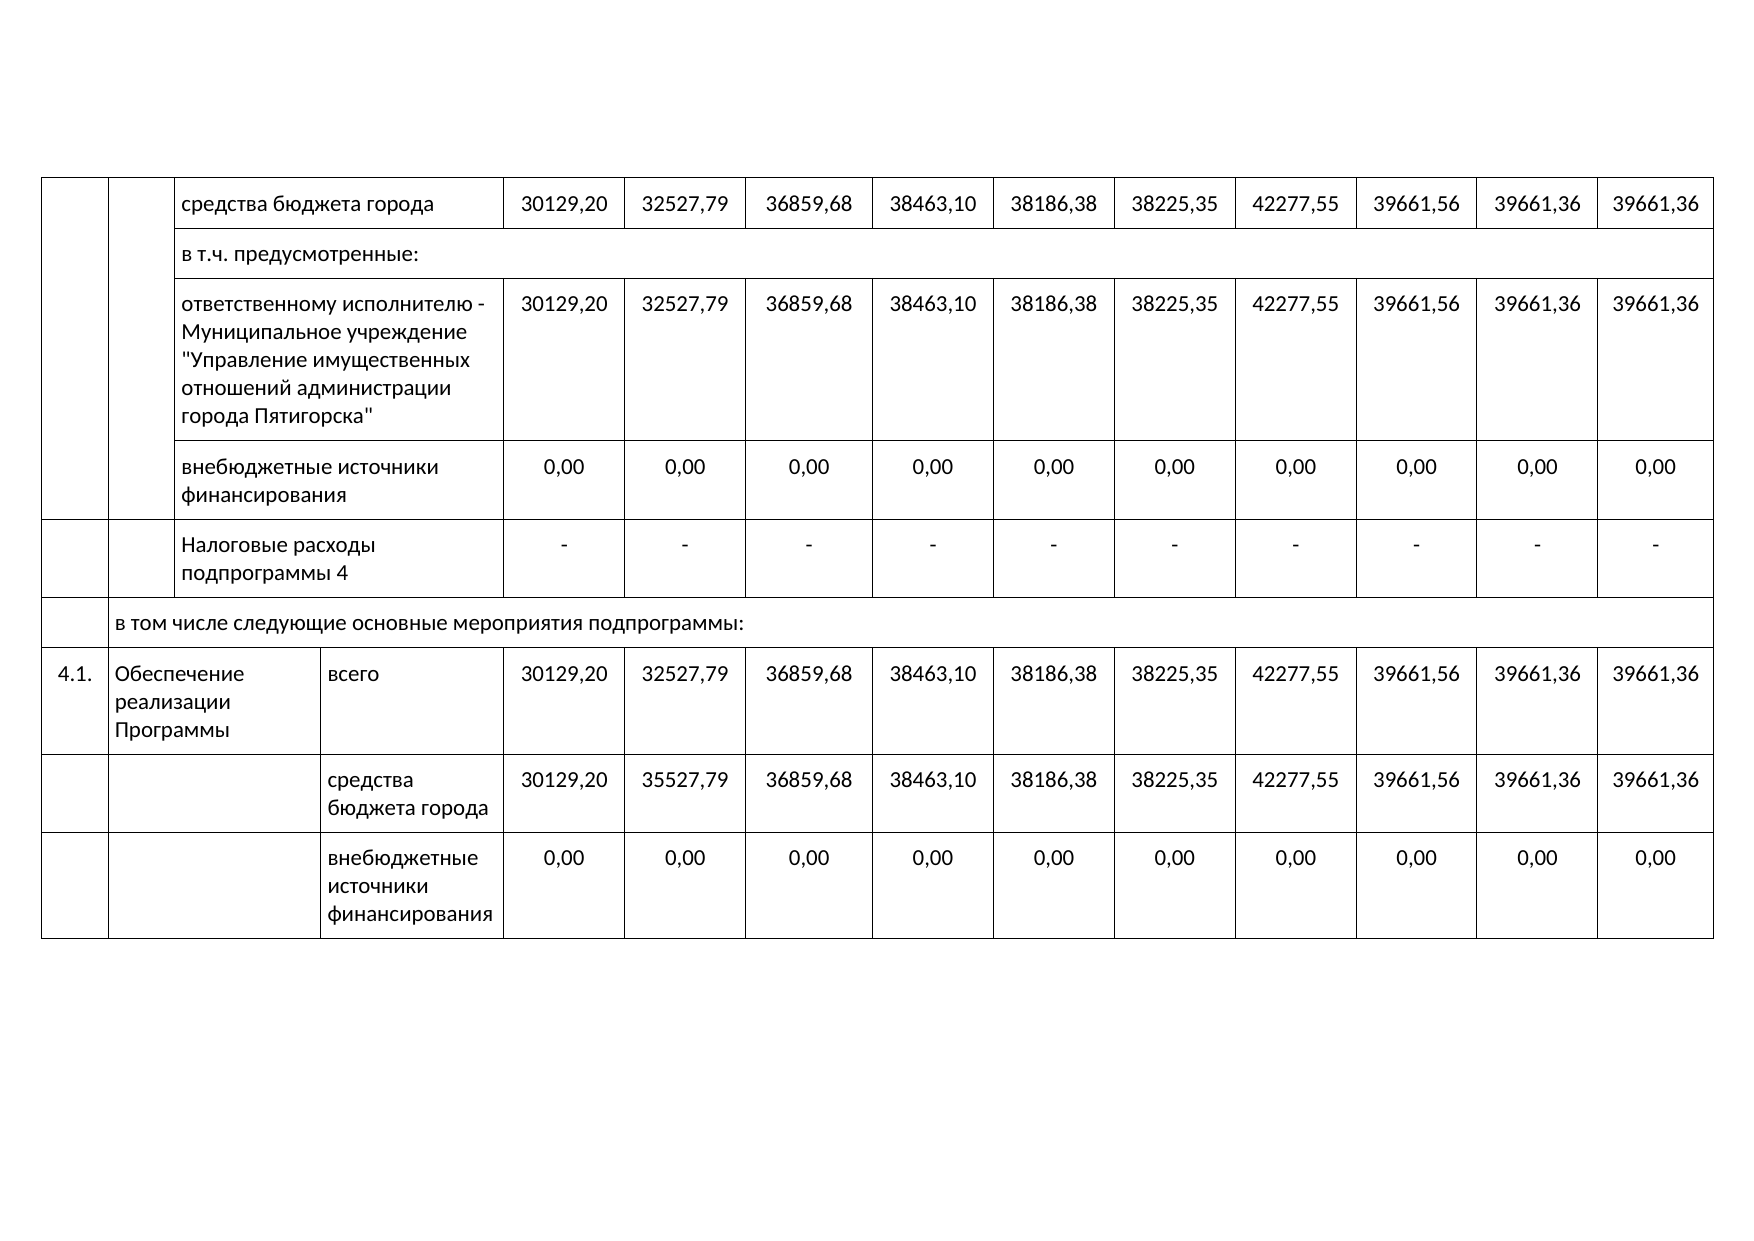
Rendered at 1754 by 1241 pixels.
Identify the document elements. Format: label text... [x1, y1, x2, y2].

table_cell - [1236, 520, 1356, 597]
table_cell 39661,36 [1598, 279, 1713, 440]
table_cell - [1477, 520, 1597, 597]
table_cell 32527,79 [625, 178, 745, 227]
table_cell 0,00 [873, 833, 993, 938]
table_cell 0,00 [746, 833, 872, 938]
table_cell 39661,36 [1598, 178, 1713, 227]
table_cell 0,00 [504, 833, 624, 938]
table_cell 0,00 [873, 441, 993, 518]
table_cell 0,00 [1598, 833, 1713, 938]
table_cell 0,00 [625, 441, 745, 518]
table_cell 36859,68 [746, 755, 872, 832]
table_cell 0,00 [1236, 441, 1356, 518]
table_cell средства бюджета города [175, 178, 503, 227]
table_cell 30129,20 [504, 755, 624, 832]
table_cell 38463,10 [873, 755, 993, 832]
table_cell 42277,55 [1236, 279, 1356, 440]
table_cell 38186,38 [994, 279, 1114, 440]
table_cell средства бюджета города [321, 755, 503, 832]
table_cell 39661,36 [1477, 648, 1597, 753]
table_cell 32527,79 [625, 648, 745, 753]
table_cell 30129,20 [504, 279, 624, 440]
table_cell 36859,68 [746, 279, 872, 440]
table_cell 0,00 [1357, 441, 1476, 518]
table_cell 0,00 [746, 441, 872, 518]
table_cell 39661,36 [1477, 279, 1597, 440]
table_cell [42, 598, 108, 647]
table_cell - [1598, 520, 1713, 597]
table_cell 39661,56 [1357, 279, 1476, 440]
table_cell 0,00 [1598, 441, 1713, 518]
table_cell 38463,10 [873, 178, 993, 227]
table_cell 39661,56 [1357, 755, 1476, 832]
table_cell 42277,55 [1236, 648, 1356, 753]
table_cell 0,00 [1357, 833, 1476, 938]
table_cell [42, 755, 108, 832]
table_cell - [994, 520, 1114, 597]
table_cell 39661,56 [1357, 648, 1476, 753]
table_cell 0,00 [504, 441, 624, 518]
table_cell 0,00 [994, 833, 1114, 938]
table_cell 42277,55 [1236, 755, 1356, 832]
table_cell 0,00 [994, 441, 1114, 518]
table_cell - [873, 520, 993, 597]
table_cell всего [321, 648, 503, 753]
table_cell 0,00 [1115, 833, 1235, 938]
table_cell 32527,79 [625, 279, 745, 440]
table_cell 39661,36 [1477, 178, 1597, 227]
table_cell 36859,68 [746, 178, 872, 227]
table_cell 39661,36 [1598, 648, 1713, 753]
table_cell [42, 178, 108, 518]
table_cell 0,00 [625, 833, 745, 938]
table_cell 30129,20 [504, 178, 624, 227]
table_cell [109, 178, 174, 518]
table_cell [42, 833, 108, 938]
table_cell - [746, 520, 872, 597]
table_cell [109, 755, 320, 832]
table_cell 38186,38 [994, 648, 1114, 753]
table_cell Налоговые расходы подпрограммы 4 [175, 520, 503, 597]
table_cell - [504, 520, 624, 597]
table_cell ответственному исполнителю - Муниципальное учреждение "Управление имущественных отношений администрации города Пятигорска" [175, 279, 503, 440]
table_cell - [1357, 520, 1476, 597]
table_cell 0,00 [1236, 833, 1356, 938]
table_cell 0,00 [1477, 441, 1597, 518]
table_cell 42277,55 [1236, 178, 1356, 227]
table_cell внебюджетные источники финансирования [321, 833, 503, 938]
table_cell [109, 833, 320, 938]
table_cell в т.ч. предусмотренные: [175, 229, 1713, 278]
table_cell 36859,68 [746, 648, 872, 753]
table_cell 38225,35 [1115, 755, 1235, 832]
table_cell 38225,35 [1115, 279, 1235, 440]
table_cell 4.1. [42, 648, 108, 753]
table_cell 39661,36 [1598, 755, 1713, 832]
table_cell 38463,10 [873, 279, 993, 440]
table_cell 38186,38 [994, 755, 1114, 832]
table_cell 38225,35 [1115, 648, 1235, 753]
table_cell 35527,79 [625, 755, 745, 832]
table_cell 38225,35 [1115, 178, 1235, 227]
table_cell в том числе следующие основные мероприятия подпрограммы: [109, 598, 1713, 647]
table_cell 0,00 [1477, 833, 1597, 938]
table_cell внебюджетные источники финансирования [175, 441, 503, 518]
table_cell [109, 520, 174, 597]
table_cell 0,00 [1115, 441, 1235, 518]
table_cell 38186,38 [994, 178, 1114, 227]
table_cell - [1115, 520, 1235, 597]
table_cell 30129,20 [504, 648, 624, 753]
table_cell [42, 520, 108, 597]
table_cell 38463,10 [873, 648, 993, 753]
table_cell - [625, 520, 745, 597]
table_cell Обеспечение реализации Программы [109, 648, 320, 753]
table_cell 39661,36 [1477, 755, 1597, 832]
table_cell 39661,56 [1357, 178, 1476, 227]
